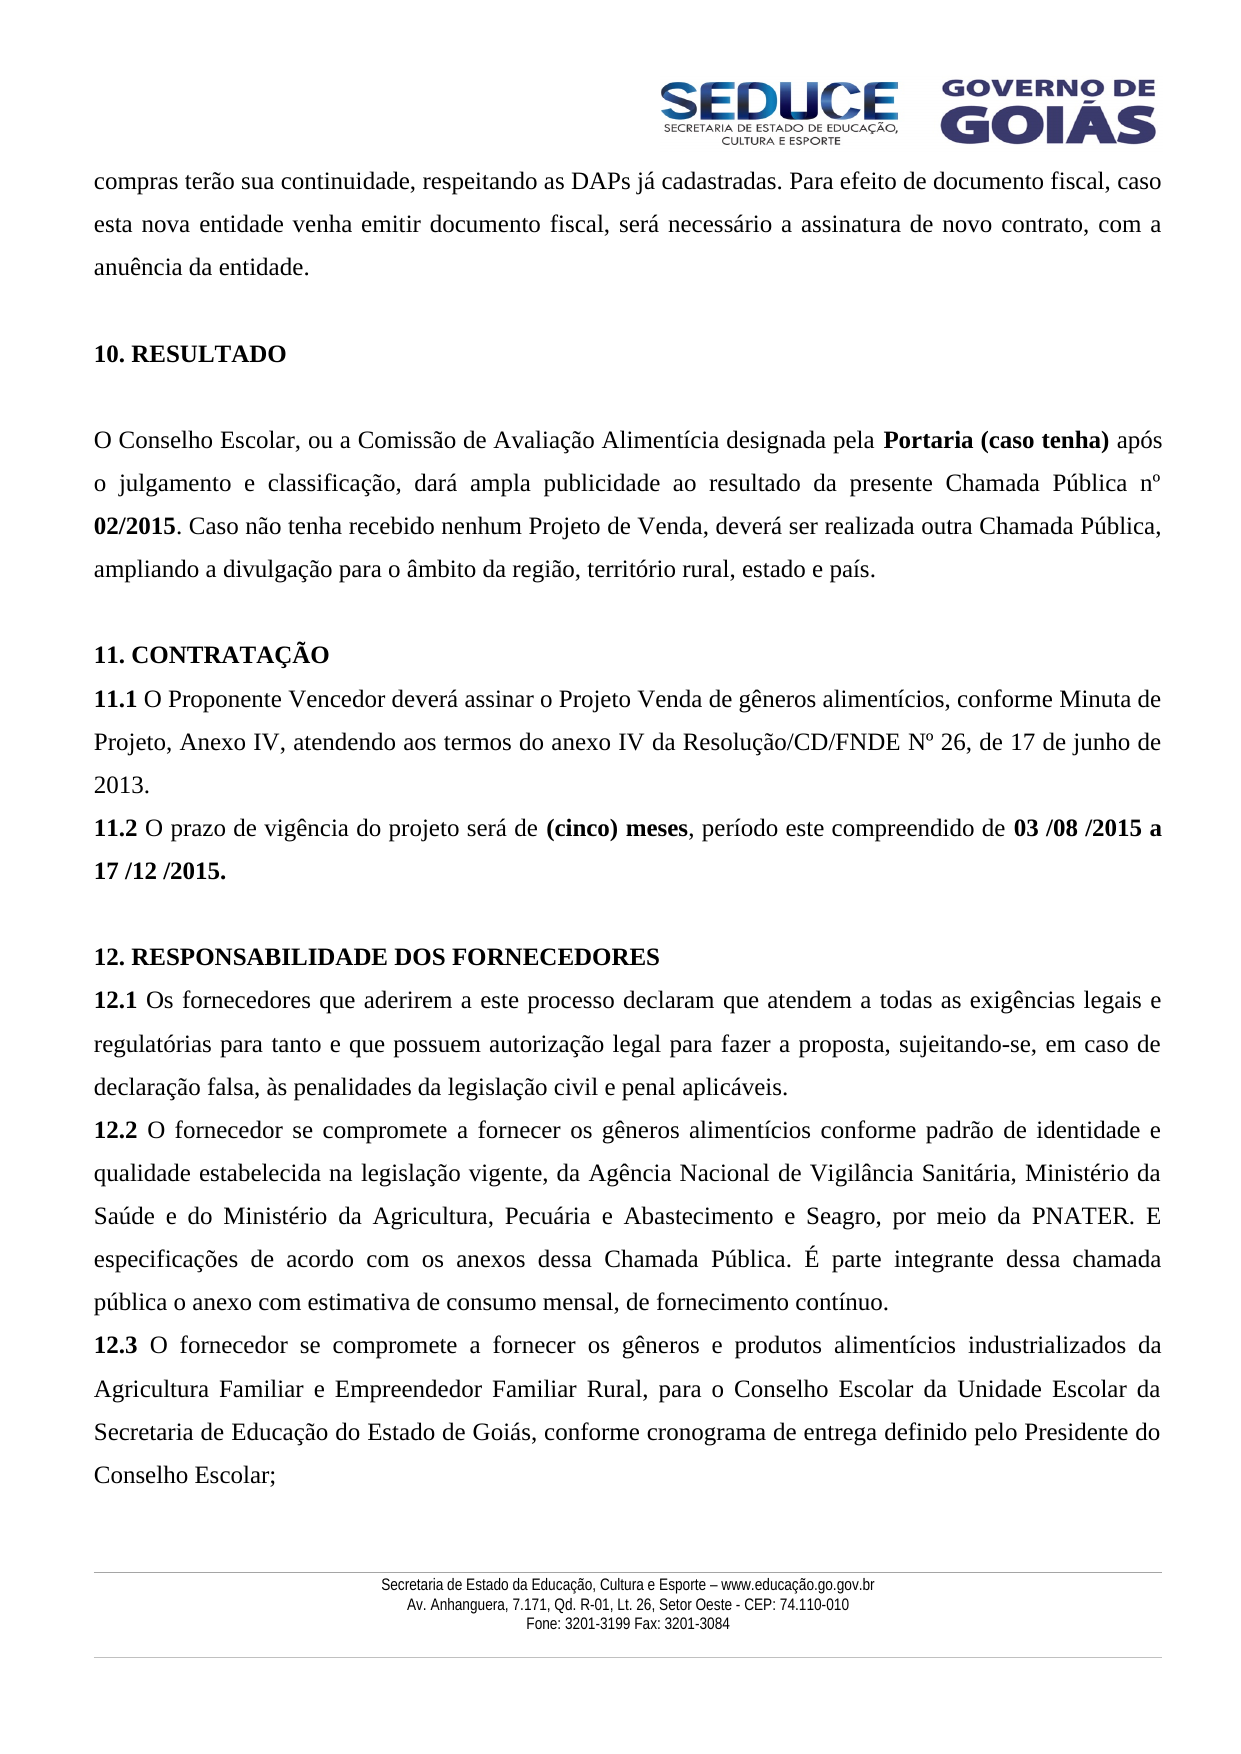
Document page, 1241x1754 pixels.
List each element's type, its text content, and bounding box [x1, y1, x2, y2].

text O Conselho Escolar, ou a Comissão de Avaliação Alimentícia designada pela Portaria (caso tenha) após o julgamento e classificação, dará ampla publicidade ao resultado da presente Chamada Pública nº 02/2015. Caso não tenha recebido nenhum Projeto de Venda, deverá ser realizada outra Chamada Pública, ampliando a divulgação para o âmbito da região, território rural, estado e país. [94, 425, 1162, 583]
text 10. RESULTADO [94, 339, 1162, 367]
text 11.2 O prazo de vigência do projeto será de (cinco) meses, período este compreendido de 03 /08 /2015 a 17 /12 /2015. [94, 813, 1162, 885]
text 11. CONTRATAÇÃO [94, 641, 1162, 669]
text 12.1 Os fornecedores que aderirem a este processo declaram que atendem a todas as exigências legais e regulatórias para tanto e que possuem autorização legal para fazer a proposta, sujeitando-se, em caso de declaração falsa, às penalidades da legislação civil e penal aplicáveis. [94, 986, 1162, 1101]
text 12. RESPONSABILIDADE DOS FORNECEDORES [94, 942, 1162, 971]
text 11.1 O Proponente Vencedor deverá assinar o Projeto Venda de gêneros alimentícios, conforme Minuta de Projeto, Anexo IV, atendendo aos termos do anexo IV da Resolução/CD/FNDE Nº 26, de 17 de junho de 2013. [94, 684, 1162, 799]
text 12.3 O fornecedor se compromete a fornecer os gêneros e produtos alimentícios industrializados da Agricultura Familiar e Empreendedor Familiar Rural, para o Conselho Escolar da Unidade Escolar da Secretaria de Educação do Estado de Goiás, conforme cronograma de entrega definido pelo Presidente do Conselho Escolar; [94, 1331, 1162, 1489]
text 12.2 O fornecedor se compromete a fornecer os gêneros alimentícios conforme padrão de identidade e qualidade estabelecida na legislação vigente, da Agência Nacional de Vigilância Sanitária, Ministério da Saúde e do Ministério da Agricultura, Pecuária e Abastecimento e Seagro, por meio da PNATER. E especificações de acordo com os anexos dessa Chamada Pública. É parte integrante dessa chamada pública o anexo com estimativa de consumo mensal, de fornecimento contínuo. [94, 1115, 1162, 1316]
picture [660, 75, 1163, 152]
